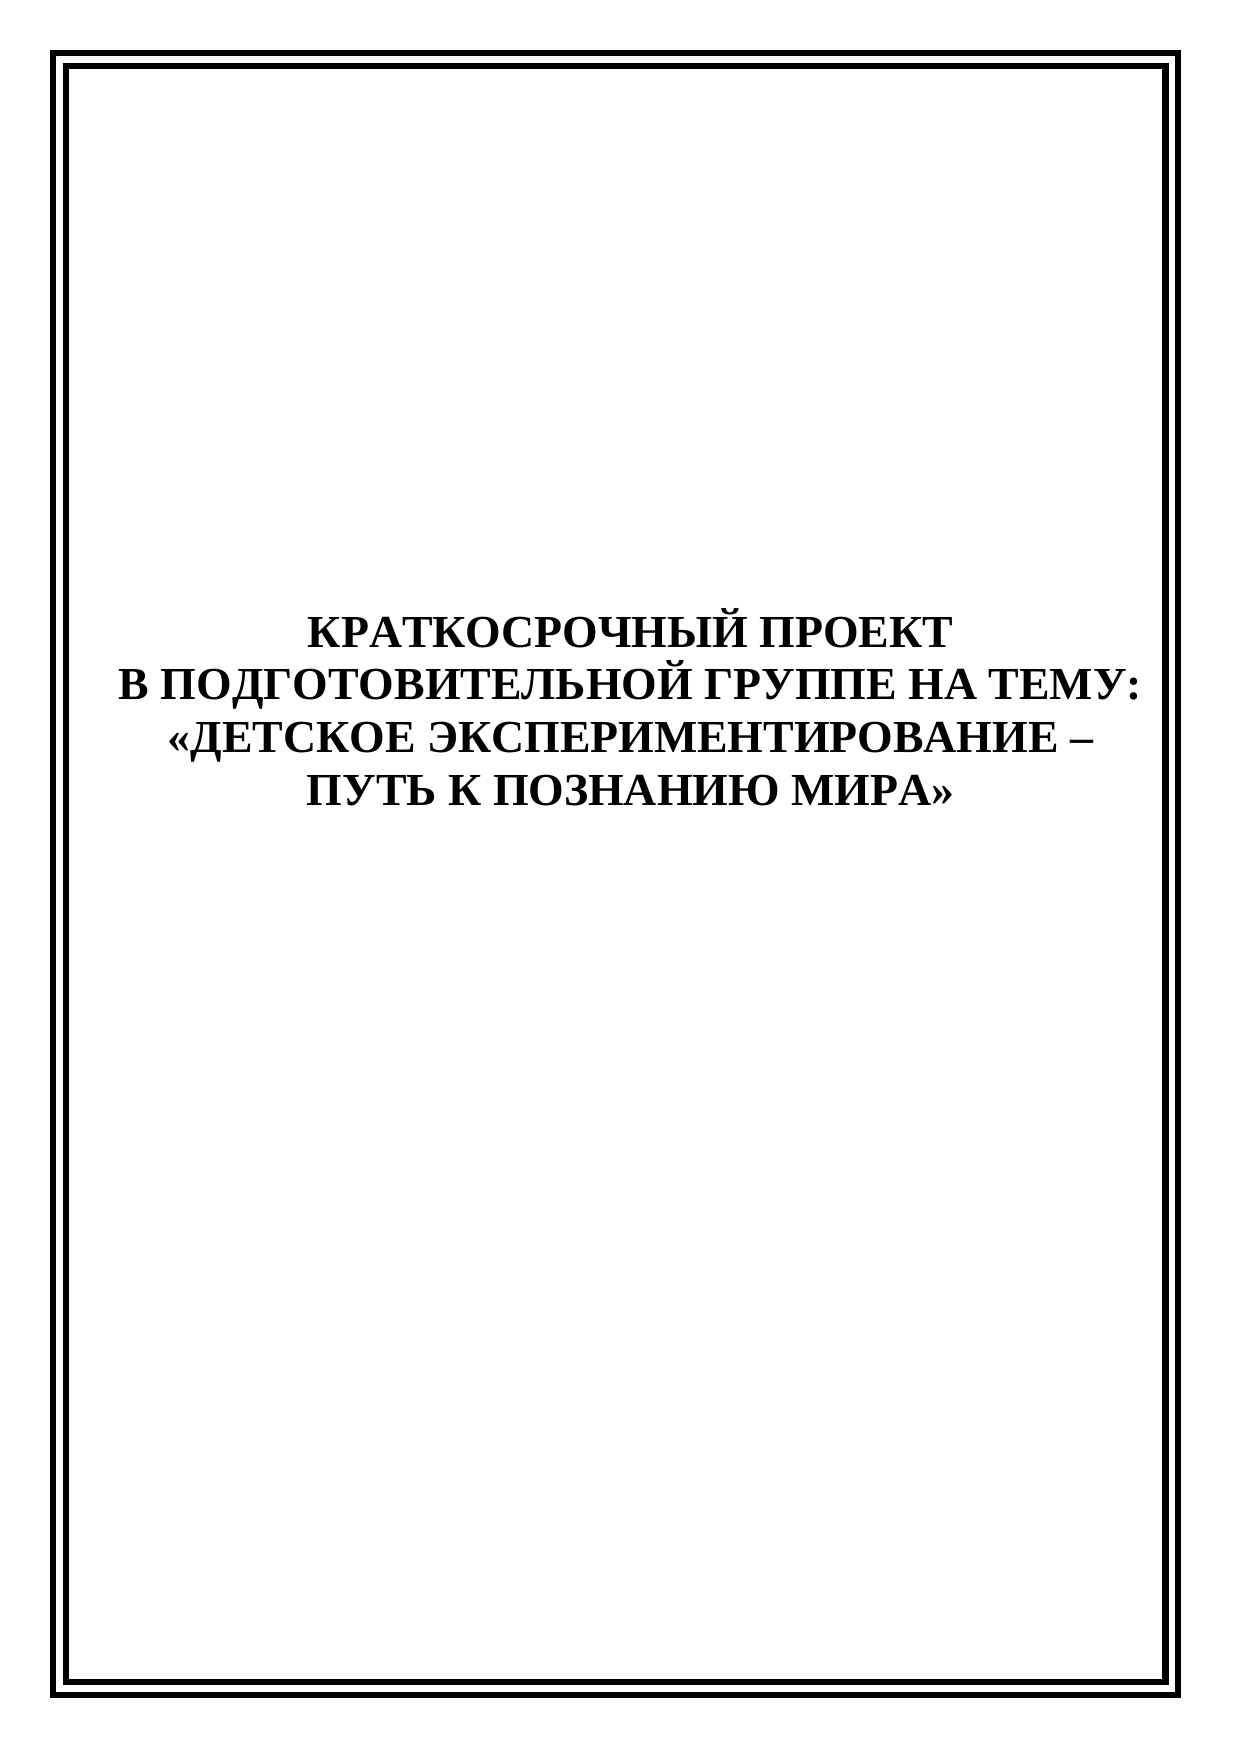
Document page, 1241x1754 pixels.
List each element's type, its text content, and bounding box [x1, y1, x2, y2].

text «ДЕТСКОЕ ЭКСПЕРИМЕНТИРОВАНИЕ – [88, 709, 1162, 762]
text В ПОДГОТОВИТЕЛЬНОЙ ГРУППЕ НА ТЕМУ: [88, 657, 1162, 709]
text ПУТЬ К ПОЗНАНИЮ МИРА» [88, 762, 1162, 815]
text КРАТКОСРОЧНЫЙ ПРОЕКТ [88, 604, 1162, 657]
